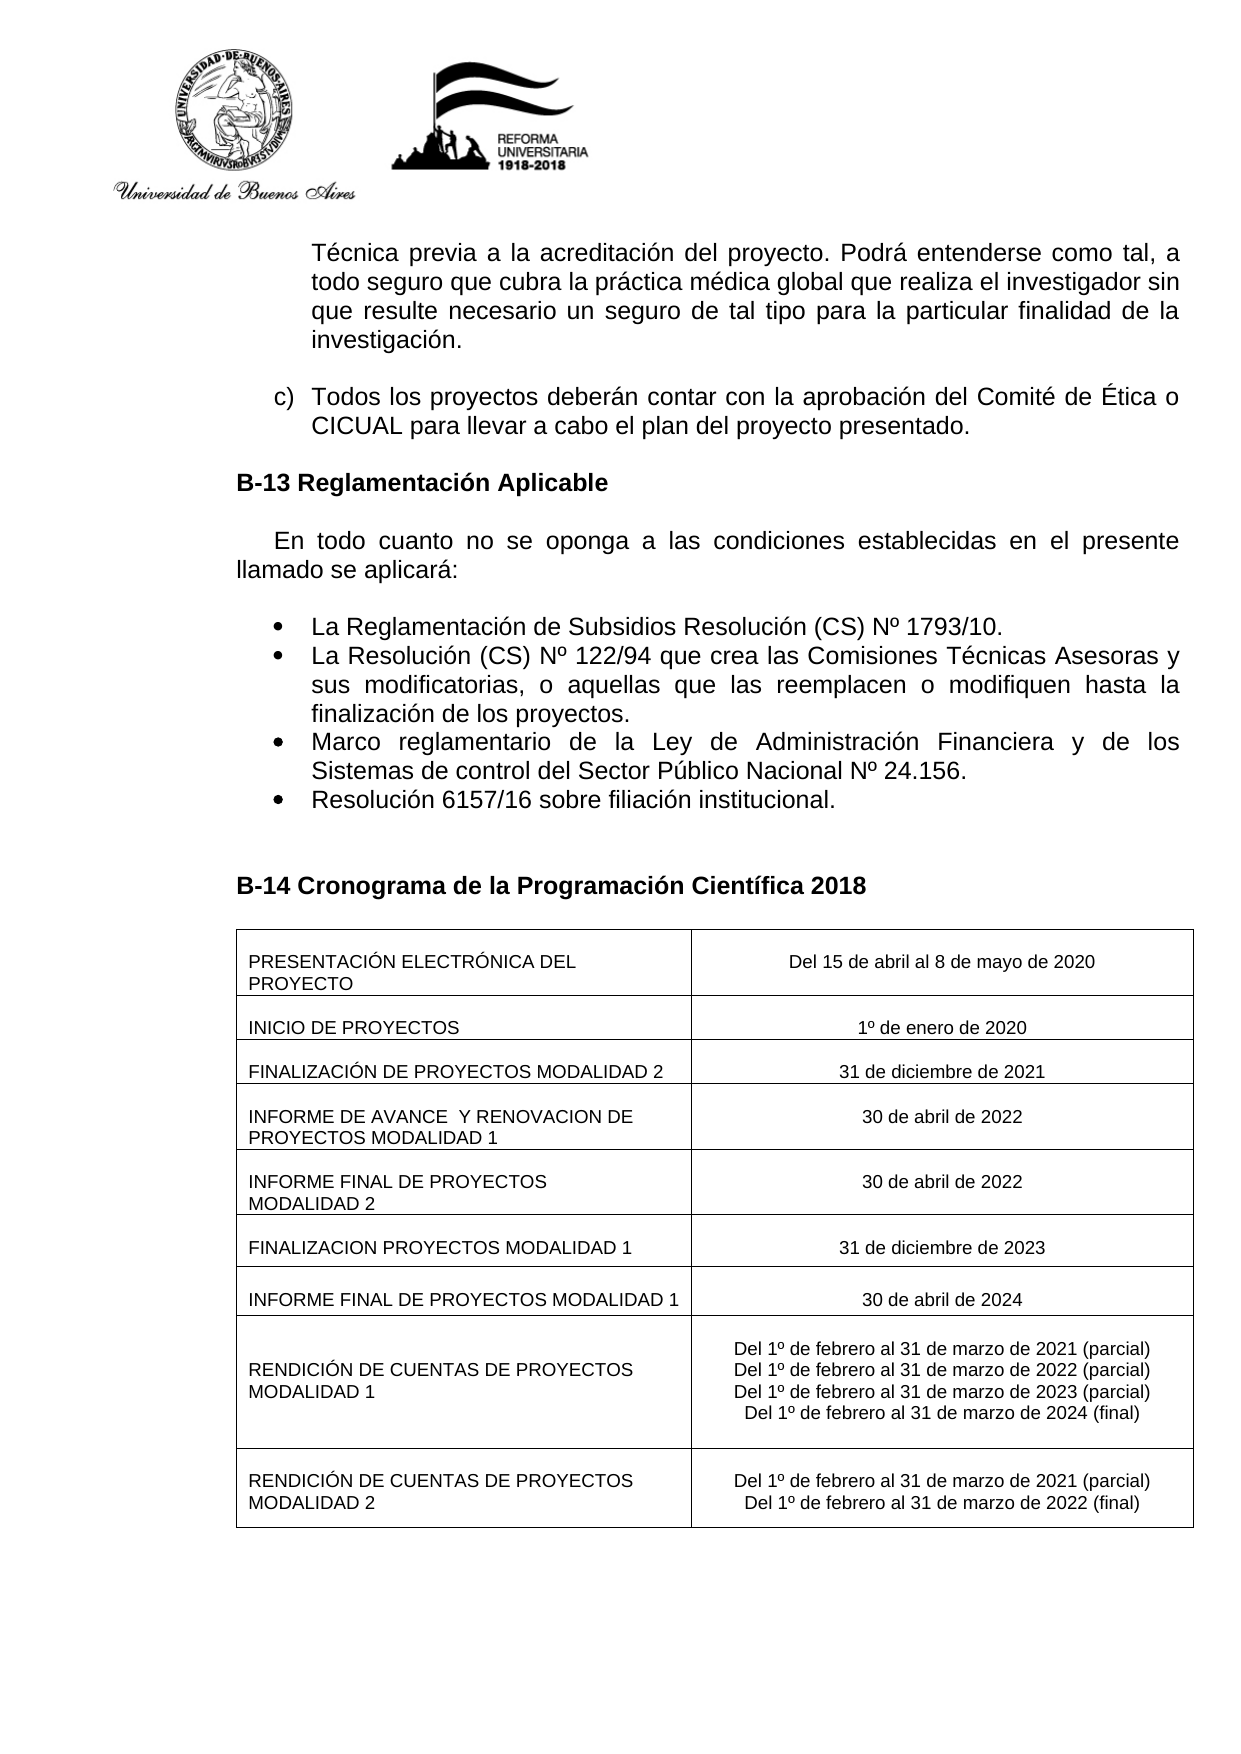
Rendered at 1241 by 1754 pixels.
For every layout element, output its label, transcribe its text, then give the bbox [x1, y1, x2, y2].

table_cell RENDICIÓN DE CUENTAS DE PROYECTOS MODALIDAD 2 [237, 1449, 691, 1527]
table_cell 31 de diciembre de 2023 [692, 1215, 1193, 1266]
table_cell FINALIZACIÓN DE PROYECTOS MODALIDAD 2 [237, 1040, 691, 1083]
table_cell INFORME DE AVANCE Y RENOVACION DE PROYECTOS MODALIDAD 1 [237, 1084, 691, 1148]
table_cell 30 de abril de 2024 [692, 1267, 1193, 1315]
picture [0, 0, 1241, 239]
list Todos los proyectos deberán contar con la aprobación del Comité de Ética o CICUAL para llevar a cabo el plan del proyecto presentado. [274, 382, 1181, 439]
text B-14 Cronograma de la Programación Científica 2018 [236, 871, 1181, 900]
table_cell INFORME FINAL DE PROYECTOS MODALIDAD 1 [237, 1267, 691, 1315]
table_cell RENDICIÓN DE CUENTAS DE PROYECTOS MODALIDAD 1 [237, 1316, 691, 1447]
list (CS) Nº 122/94 que crea las Comisiones Técnicas Asesoras y sus modificatorias, o aquellas que las reemplacen o modifiquen hasta la finalización de los proyectos. [274, 641, 1181, 727]
table_cell Del 1º de febrero al 31 de marzo de 2021 (parcial) Del 1º de febrero al 31 de marzo de 2022 (final) [692, 1449, 1193, 1527]
table_cell INFORME FINAL DE PROYECTOS MODALIDAD 2 [237, 1150, 691, 1214]
table_cell 30 de abril de 2022 [692, 1084, 1193, 1148]
table_header PRESENTACIÓN ELECTRÓNICA DEL PROYECTO [237, 930, 691, 994]
table_header Del 15 de abril al 8 de mayo de 2020 [692, 930, 1193, 994]
list de Subsidios Resolución (CS) Nº 1793/10. [274, 612, 1181, 641]
table_cell INICIO DE PROYECTOS [237, 996, 691, 1039]
table_cell FINALIZACION PROYECTOS MODALIDAD 1 [237, 1215, 691, 1266]
text En todo cuanto no se oponga a las condiciones establecidas en el presente llamado se aplicará: [236, 526, 1181, 583]
table_cell 30 de abril de 2022 [692, 1150, 1193, 1214]
list Resolución 6157/16 sobre filiación institucional. [274, 785, 1181, 814]
table_cell 1º de enero de 2020 [692, 996, 1193, 1039]
text B-13 Reglamentación Aplicable [236, 468, 1181, 497]
table_cell 31 de diciembre de 2021 [692, 1040, 1193, 1083]
list Marco reglamentario de de Administración Financiera y de los Sistemas de control del Sector Público Nacional Nº 24.156. [274, 727, 1181, 785]
table_cell Del 1º de febrero al 31 de marzo de 2021 (parcial) Del 1º de febrero al 31 de marzo de 2022 (parcial) Del 1º de febrero al 31 de marzo de 2023 (parcial) Del 1º de febrero al 31 de marzo de 2024 (final) [692, 1316, 1193, 1447]
